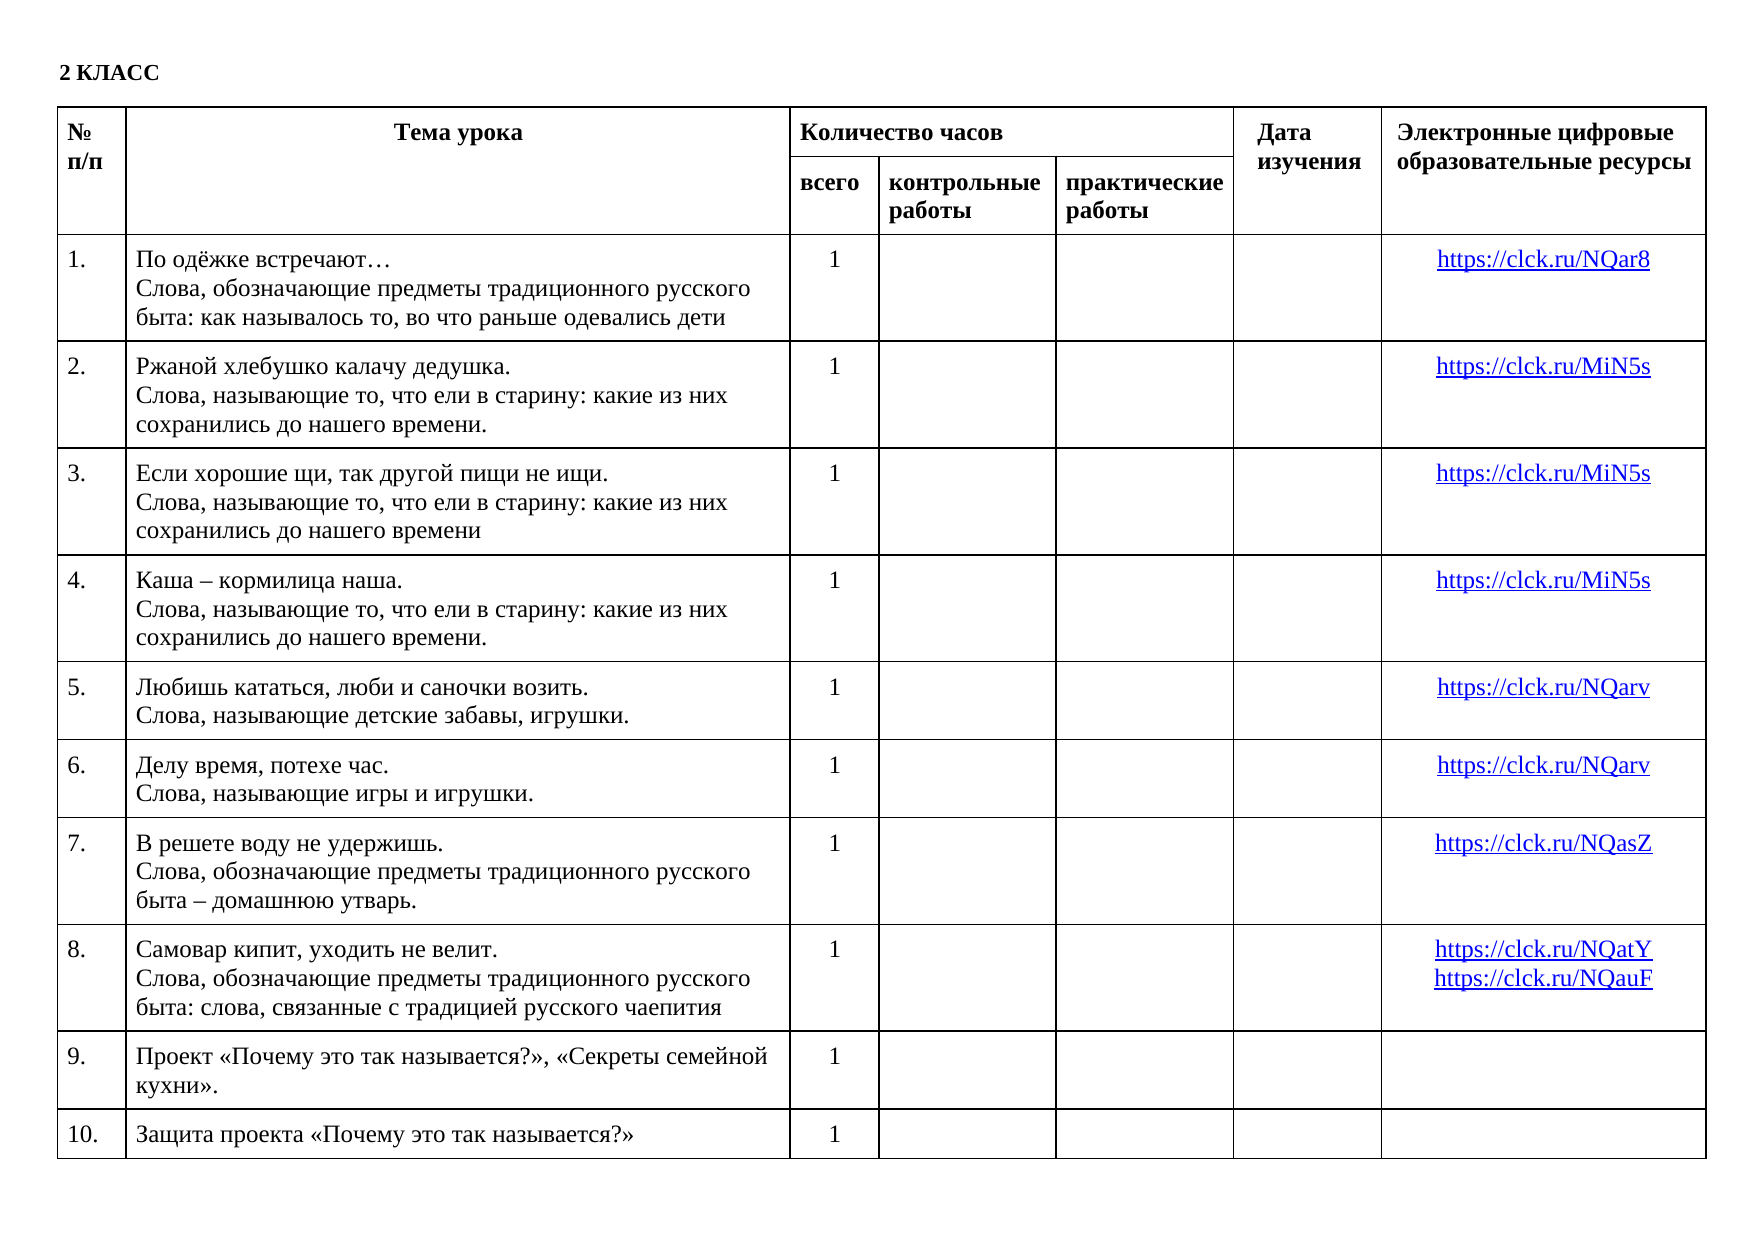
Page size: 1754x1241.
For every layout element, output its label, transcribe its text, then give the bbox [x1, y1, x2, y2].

table_cell [1057, 662, 1233, 739]
table_cell [1234, 1110, 1381, 1157]
table_cell [1234, 235, 1381, 340]
table_cell 1 [791, 342, 878, 447]
table_cell 7. [58, 818, 125, 923]
table_header Дата изучения [1234, 108, 1381, 233]
table_cell контрольные работы [880, 157, 1055, 233]
table_cell [1234, 925, 1381, 1030]
table_cell 1 [791, 662, 878, 739]
table_cell Самовар кипит, уходить не велит. Слова, обозначающие предметы традиционного русского быта: слова, связанные с традицией русского чаепития [127, 925, 789, 1030]
table_cell 1 [791, 1110, 878, 1157]
table_cell [1057, 1110, 1233, 1157]
table_cell [1234, 342, 1381, 447]
table_cell [1234, 818, 1381, 923]
table_cell [1057, 925, 1233, 1030]
table_cell Проект «Почему это так называется?», «Секреты семейной кухни». [127, 1032, 789, 1108]
table_cell [880, 235, 1055, 340]
table_cell https://clck.ru/NQar8 [1382, 235, 1705, 340]
table_cell [1234, 449, 1381, 554]
table_cell https://clck.ru/MiN5s [1382, 449, 1705, 554]
table_cell [1057, 740, 1233, 817]
table_cell Каша – кормилица наша. Слова, называющие то, что ели в старину: какие из них сохранились до нашего времени. [127, 556, 789, 661]
table_cell [1382, 1032, 1705, 1108]
table_cell [1234, 1032, 1381, 1108]
table_cell https://clck.ru/NQarv [1382, 740, 1705, 817]
table_cell 10. [58, 1110, 125, 1157]
table_cell 1 [791, 449, 878, 554]
table_cell [1057, 449, 1233, 554]
table_cell практические работы [1057, 157, 1233, 233]
table_cell 1 [791, 235, 878, 340]
table_cell 1 [791, 925, 878, 1030]
table_cell [1057, 342, 1233, 447]
table_cell 4. [58, 556, 125, 661]
table_cell всего [791, 157, 878, 233]
table_cell 9. [58, 1032, 125, 1108]
table_cell 1 [791, 1032, 878, 1108]
table_cell https://clck.ru/MiN5s [1382, 342, 1705, 447]
table_cell [1057, 1032, 1233, 1108]
table_cell Любишь кататься, люби и саночки возить. Слова, называющие детские забавы, игрушки. [127, 662, 789, 739]
table_cell Ржаной хлебушко калачу дедушка. Слова, называющие то, что ели в старину: какие из них сохранились до нашего времени. [127, 342, 789, 447]
table_cell [880, 449, 1055, 554]
table_cell Если хорошие щи, так другой пищи не ищи. Слова, называющие то, что ели в старину: какие из них сохранились до нашего времени [127, 449, 789, 554]
table_cell В решете воду не удержишь. Слова, обозначающие предметы традиционного русского быта – домашнюю утварь. [127, 818, 789, 923]
table_cell 1 [791, 556, 878, 661]
table_cell [1057, 818, 1233, 923]
table_cell [1234, 740, 1381, 817]
text 2 КЛАСС [59, 59, 1695, 85]
table_cell 6. [58, 740, 125, 817]
table_cell https://clck.ru/NQarv [1382, 662, 1705, 739]
table_cell [1234, 556, 1381, 661]
table_cell [1057, 235, 1233, 340]
table_cell [880, 556, 1055, 661]
table_cell [880, 662, 1055, 739]
table_cell [880, 342, 1055, 447]
table_cell [1057, 556, 1233, 661]
table_cell https://clck.ru/MiN5s [1382, 556, 1705, 661]
table_header № п/п [58, 108, 125, 233]
table_cell https://clck.ru/NQatY https://clck.ru/NQauF [1382, 925, 1705, 1030]
table_cell Защита проекта «Почему это так называется?» [127, 1110, 789, 1157]
table_cell 5. [58, 662, 125, 739]
table_cell [880, 1032, 1055, 1108]
table_cell По одёжке встречают… Слова, обозначающие предметы традиционного русского быта: как называлось то, во что раньше одевались дети [127, 235, 789, 340]
table_cell 1 [791, 740, 878, 817]
table_cell 2. [58, 342, 125, 447]
table_cell [880, 818, 1055, 923]
table_header Количество часов [791, 108, 1233, 156]
table_cell 1. [58, 235, 125, 340]
table_cell [1382, 1110, 1705, 1157]
table_cell https://clck.ru/NQasZ [1382, 818, 1705, 923]
table_header Тема урока [127, 108, 789, 233]
table_cell [880, 1110, 1055, 1157]
table_cell [880, 740, 1055, 817]
table_header Электронные цифровые образовательные ресурсы [1382, 108, 1705, 233]
table_cell [1234, 662, 1381, 739]
table_cell 3. [58, 449, 125, 554]
table_cell [880, 925, 1055, 1030]
table_cell 8. [58, 925, 125, 1030]
table_cell 1 [791, 818, 878, 923]
table_cell Делу время, потехе час. Слова, называющие игры и игрушки. [127, 740, 789, 817]
